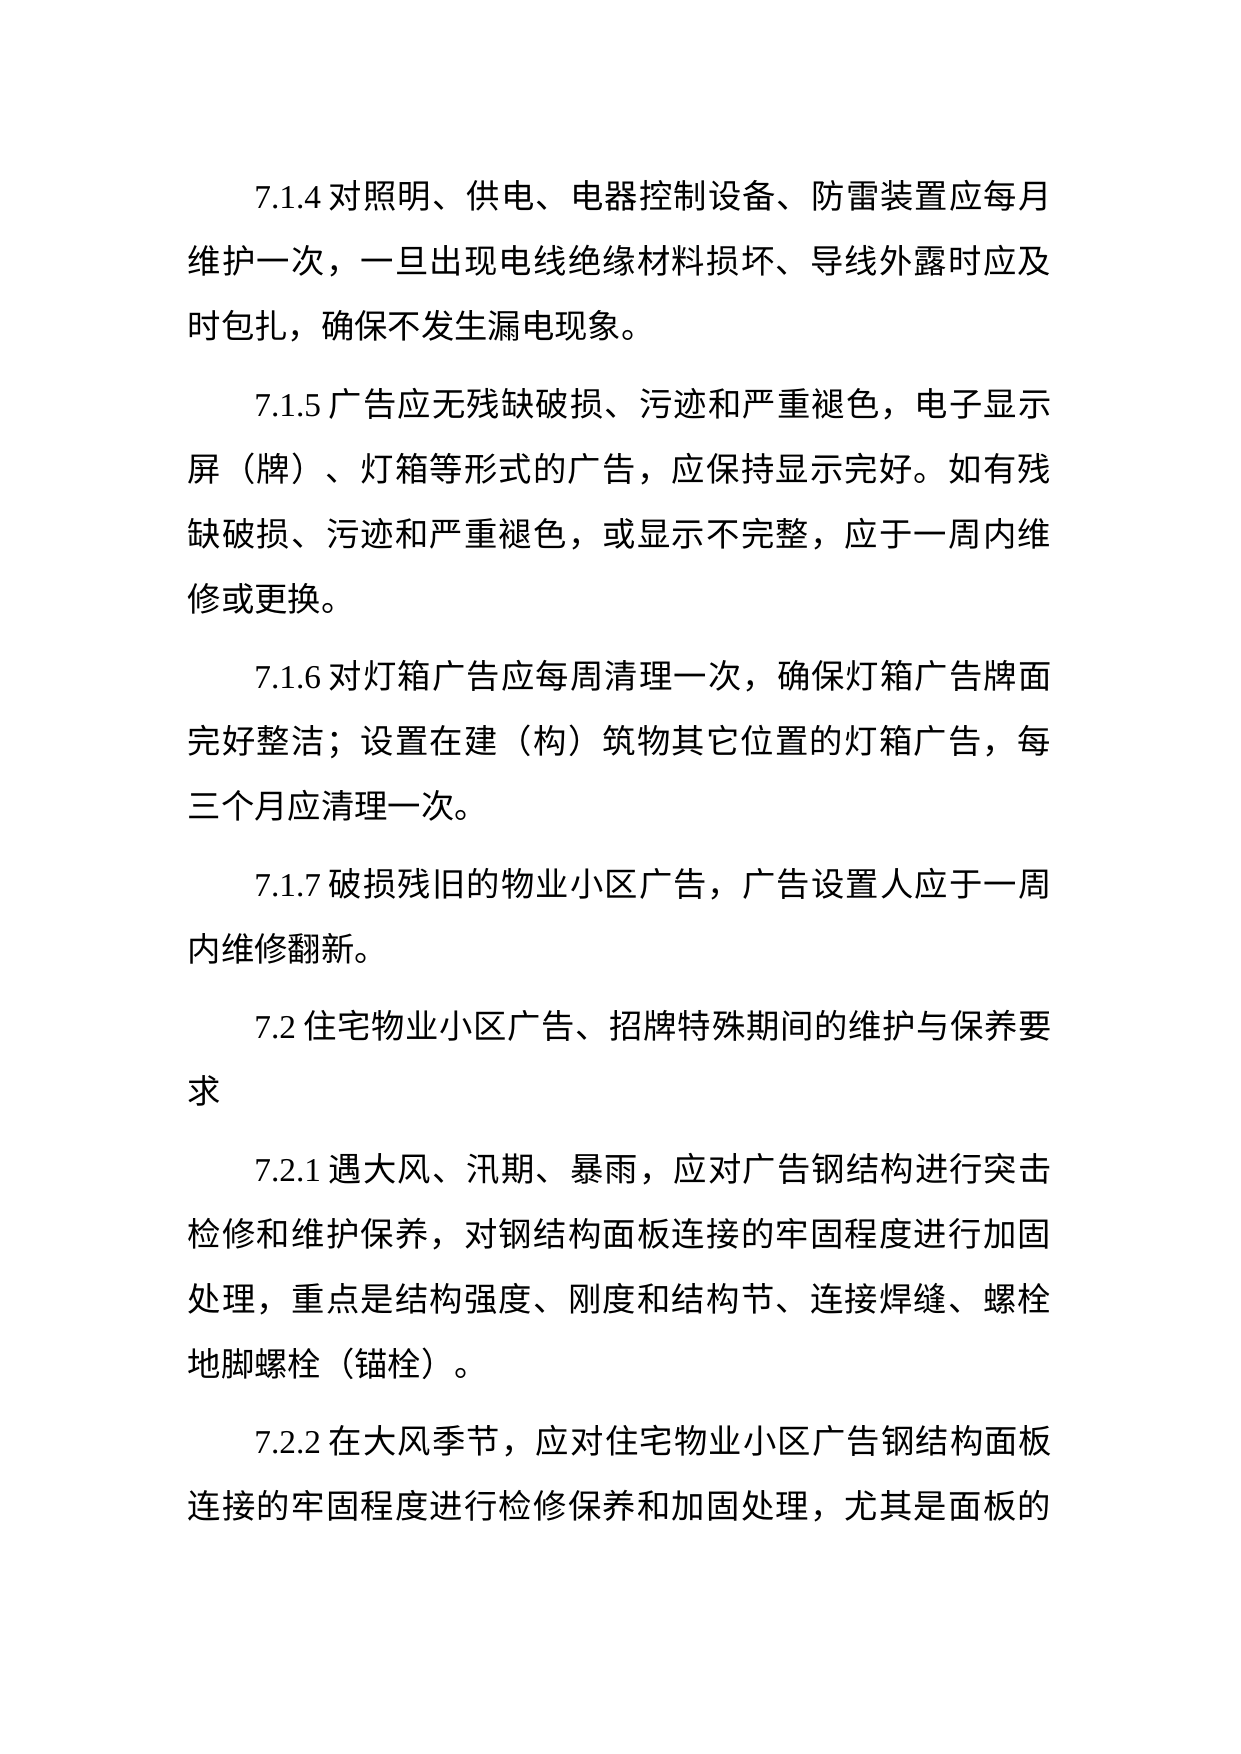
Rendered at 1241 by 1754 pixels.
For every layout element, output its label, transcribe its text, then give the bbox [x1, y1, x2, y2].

text 7.2.1遇大风、汛期、暴雨，应对广告钢结构进行突击检修和维护保养，对钢结构面板连接的牢固程度进行加固处理，重点是结构强度、刚度和结构节、连接焊缝、螺栓、地脚螺栓（锚栓）。 [187, 1134, 1053, 1394]
text 7.2住宅物业小区广告、招牌特殊期间的维护与保养要求 [187, 992, 1053, 1122]
text 7.1.7破损残旧的物业小区广告，广告设置人应于一周内维修翻新。 [187, 849, 1053, 979]
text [187, 1407, 1053, 1537]
text 7.1.6对灯箱广告应每周清理一次，确保灯箱广告牌面完好整洁；设置在建（构）筑物其它位置的灯箱广告，每三个月应清理一次。 [187, 642, 1053, 837]
text 7.1.4对照明、供电、电器控制设备、防雷装置应每月维护一次，一旦出现电线绝缘材料损坏、导线外露时应及时包扎，确保不发生漏电现象。 [187, 162, 1053, 357]
text 7.1.5广告应无残缺破损、污迹和严重褪色，电子显示屏（牌）、灯箱等形式的广告，应保持显示完好。如有残缺破损、污迹和严重褪色，或显示不完整，应于一周内维修或更换。 [187, 369, 1053, 629]
